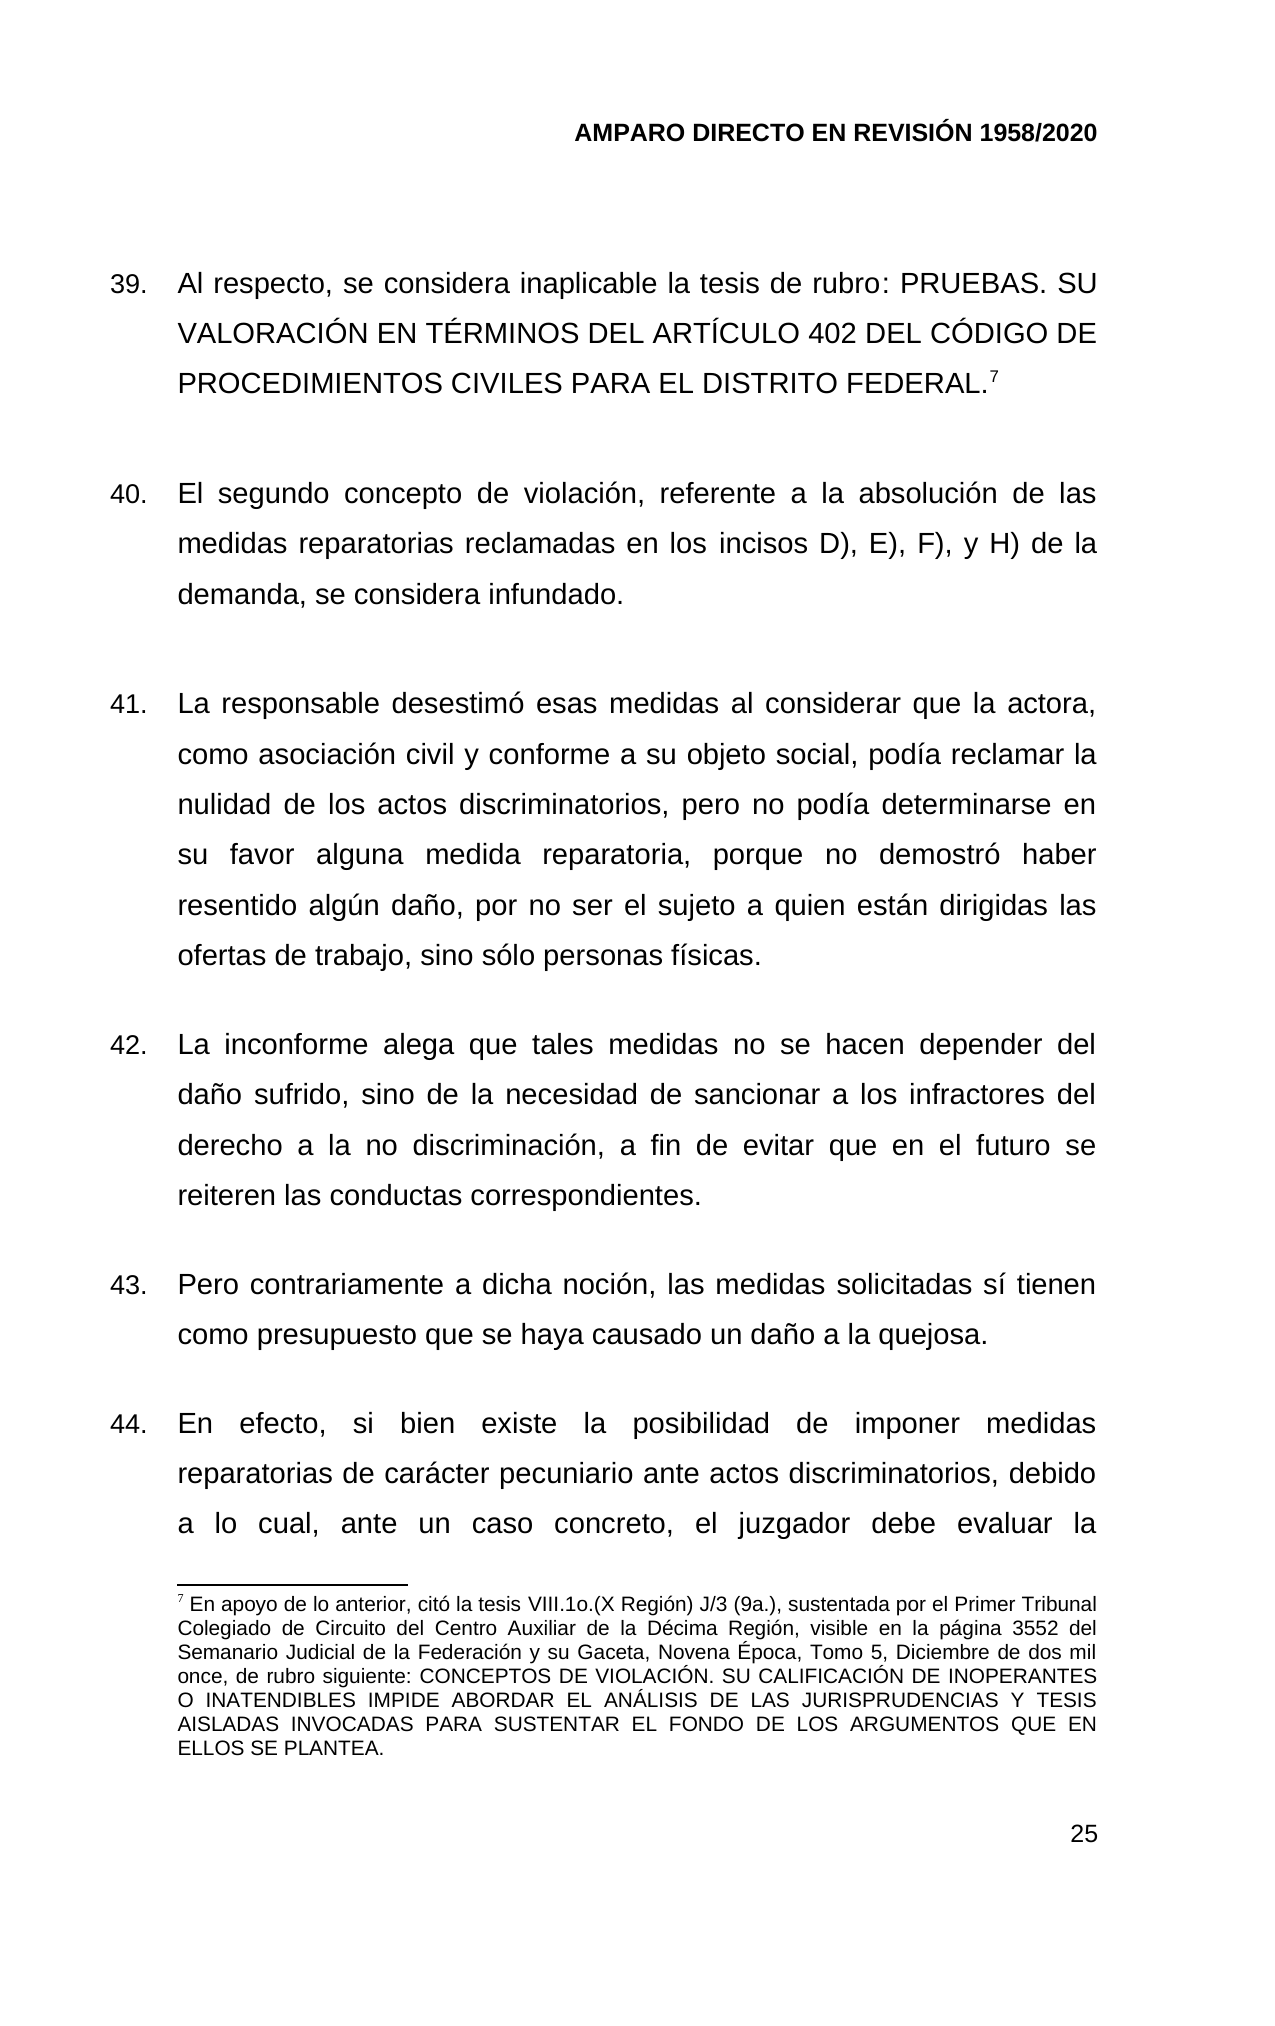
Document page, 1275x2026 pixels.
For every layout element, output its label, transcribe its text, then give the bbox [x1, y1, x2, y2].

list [148, 1406, 1098, 1540]
list Pero contrariamente a dicha noción, las medidas solicitadas sí tienen como presupuesto que se haya causado un daño a la quejosa. [148, 1267, 1098, 1351]
list El segundo concepto de violación, referente a la absolución de las medidas reparatorias reclamadas en los incisos D), E), F), y H) de la demanda, se considera infundado. [148, 476, 1098, 610]
list Al respecto, se considera inaplicable la tesis de rubro: PRUEBAS. SU VALORACIÓN EN TÉRMINOS DEL ARTÍCULO 402 DEL CÓDIGO DE PROCEDIMIENTOS CIVILES PARA EL DISTRITO FEDERAL. [148, 266, 1098, 400]
list La inconforme alega que tales medidas no se hacen depender del daño sufrido, sino de la necesidad de sancionar a los infractores del derecho a la no discriminación, a fin de evitar que en el futuro se reiteren las conductas correspondientes. [148, 1027, 1098, 1211]
list La responsable desestimó esas medidas al considerar que la actora, como asociación civil y conforme a su objeto social, podía reclamar la nulidad de los actos discriminatorios, pero no podía determinarse en su favor alguna medida reparatoria, porque no demostró haber resentido algún daño, por no ser el sujeto a quien están dirigidas las ofertas de trabajo, sino sólo personas físicas. [148, 686, 1098, 972]
